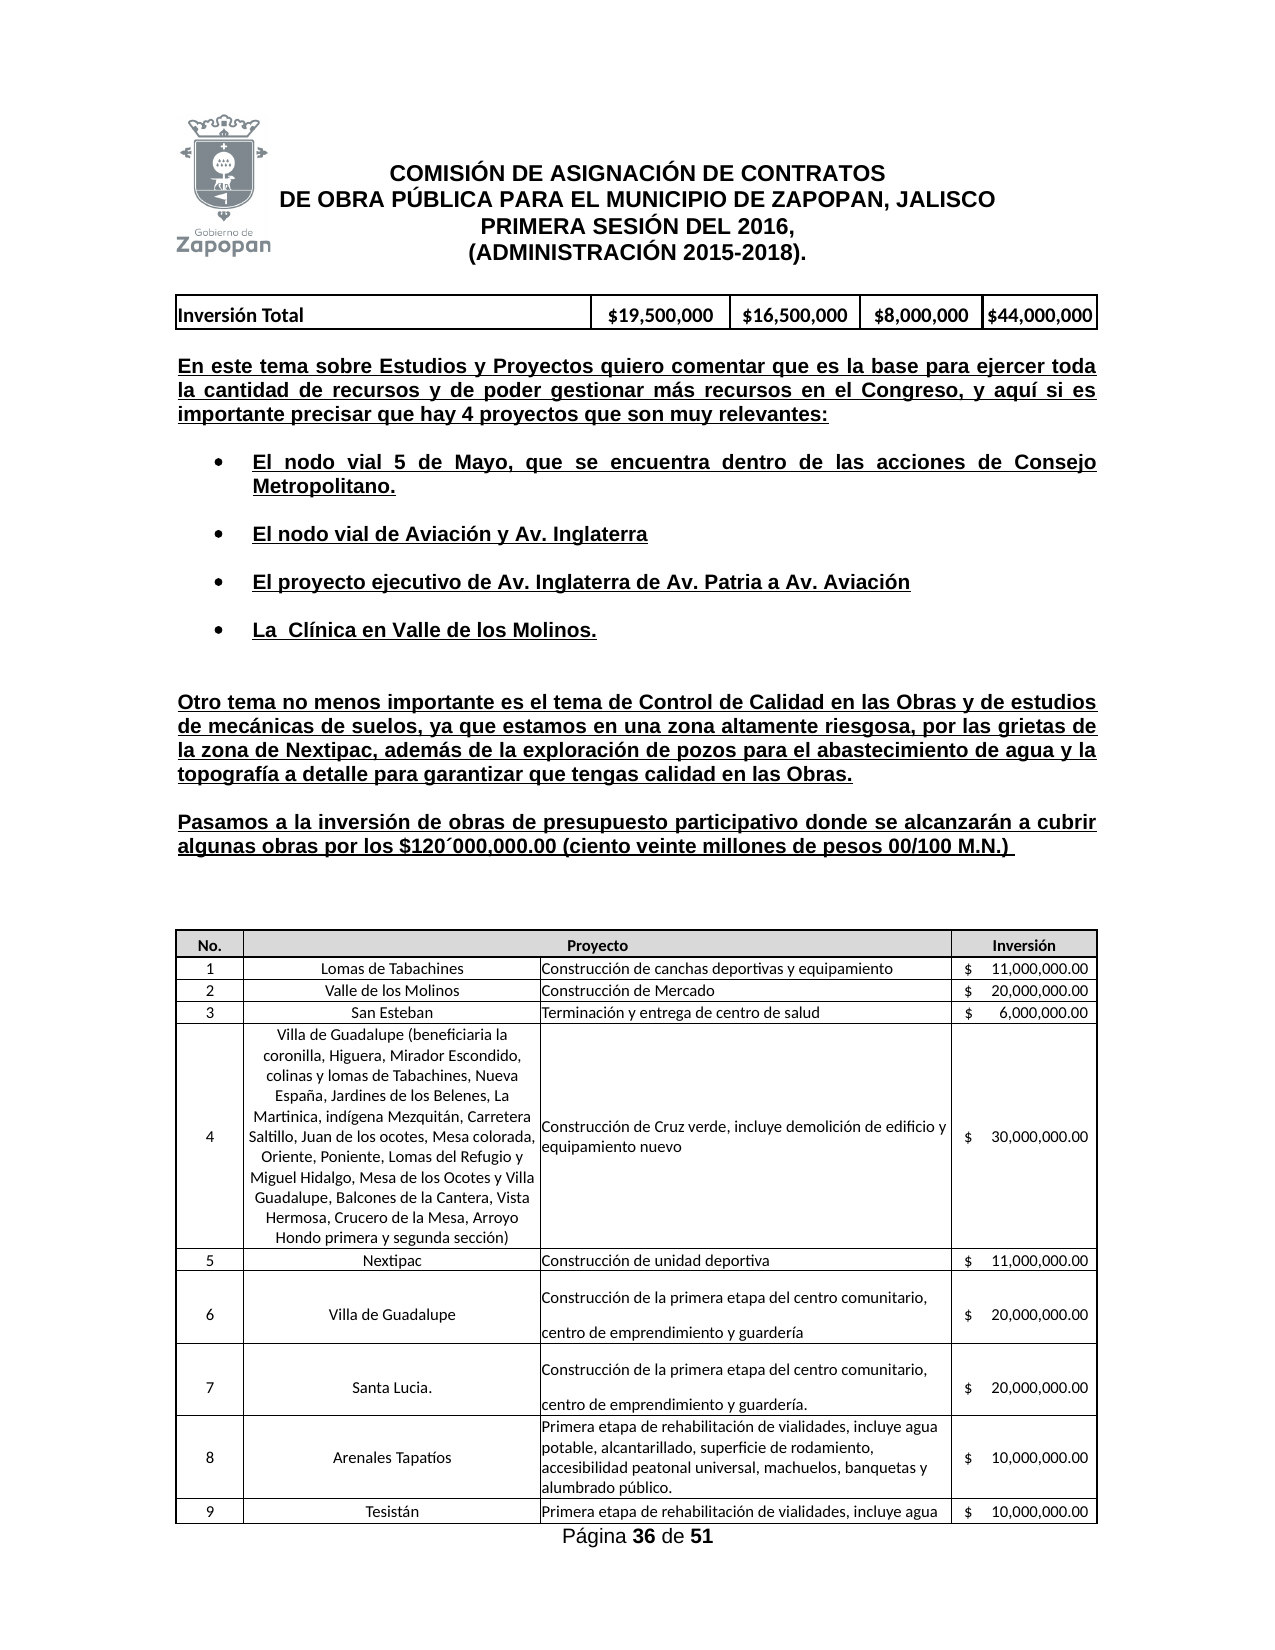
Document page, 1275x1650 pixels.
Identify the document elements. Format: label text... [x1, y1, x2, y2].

table_cell $ 11,000,000.00 [952, 958, 1096, 979]
table_cell Construcción de Cruz verde, incluye demolición de edificio y equipamiento nuevo [541, 1024, 951, 1248]
table_cell $ 6,000,000.00 [952, 1002, 1096, 1023]
table_cell 2 [177, 980, 243, 1001]
table_cell $ 20,000,000.00 [952, 1344, 1096, 1415]
table_cell $16,500,000 [731, 296, 859, 328]
table_cell Tesistán [244, 1499, 540, 1522]
table_cell Villa de Guadalupe (beneficiaria la coronilla, Higuera, Mirador Escondido, colinas y lomas de Tabachines, Nueva España, Jardines de los Belenes, La Martinica, indígena Mezquitán, Carretera Saltillo, Juan de los ocotes, Mesa colorada, Oriente, Poniente, Lomas del Refugio y Miguel Hidalgo, Mesa de los Ocotes y Villa Guadalupe, Balcones de la Cantera, Vista Hermosa, Crucero de la Mesa, Arroyo Hondo primera y segunda sección) [244, 1024, 540, 1248]
text Pasamos a la inversión de obras de presupuesto participativo donde se alcanzarán a cubrir algunas obras por los $120´000,000.00 (ciento veinte millones de pesos 00/100 M.N.) [177, 809, 1098, 857]
table_header No. [177, 931, 243, 956]
table_cell Terminación y entrega de centro de salud [541, 1002, 951, 1023]
table_cell Santa Lucia. [244, 1344, 540, 1415]
table_cell Construcción de unidad deportiva [541, 1249, 951, 1270]
table_cell Lomas de Tabachines [244, 958, 540, 979]
table_cell Construcción de canchas deportivas y equipamiento [541, 958, 951, 979]
text Otro tema no menos importante es el tema de Control de Calidad en las Obras y de estudios de mecánicas de suelos, ya que estamos en una zona altamente riesgosa, por las grietas de la zona de Nextipac, además de la exploración de pozos para el abastecimiento de agua y la topografía a detalle para garantizar que tengas calidad en las Obras. [177, 736, 1098, 786]
table_cell San Esteban [244, 1002, 540, 1023]
table_cell Construcción de Mercado [541, 980, 951, 1001]
picture [176, 114, 271, 257]
table_cell $44,000,000 [984, 296, 1096, 328]
table_cell Arenales Tapatíos [244, 1416, 540, 1498]
table_cell 1 [177, 958, 243, 979]
table_cell $ 20,000,000.00 [952, 1271, 1096, 1343]
list El proyecto ejecutivo de Av. Inglaterra de Av. Patria a Av. Aviación [215, 570, 1098, 594]
table_cell $19,500,000 [592, 296, 729, 328]
table_cell Construcción de la primera etapa del centro comunitario, centro de emprendimiento y guardería. [541, 1344, 951, 1415]
list El nodo vial de Aviación y Av. Inglaterra [215, 522, 1098, 546]
table_cell 5 [177, 1249, 243, 1270]
table_cell $ 11,000,000.00 [952, 1249, 1096, 1270]
table_cell $ 10,000,000.00 [952, 1416, 1096, 1498]
table_cell Valle de los Molinos [244, 980, 540, 1001]
table_cell Inversión Total [177, 296, 590, 328]
table_cell Villa de Guadalupe [244, 1271, 540, 1343]
table_cell $ 30,000,000.00 [952, 1024, 1096, 1248]
text En este tema sobre Estudios y Proyectos quiero comentar que es la base para ejercer toda la cantidad de recursos y de poder gestionar más recursos en el Congreso, y aquí si es importante precisar que hay 4 proyectos que son muy relevantes: [177, 354, 1098, 426]
table_cell $ 10,000,000.00 [952, 1499, 1096, 1522]
table_cell 6 [177, 1271, 243, 1343]
table_cell $ 20,000,000.00 [952, 980, 1096, 1001]
table_header Inversión [952, 931, 1096, 956]
list La Clínica en Valle de los Molinos. [215, 618, 1098, 642]
table_cell 4 [177, 1024, 243, 1248]
table_cell $8,000,000 [861, 296, 981, 328]
table_cell 3 [177, 1002, 243, 1023]
table_cell 8 [177, 1416, 243, 1498]
table_cell Construcción de la primera etapa del centro comunitario, centro de emprendimiento y guardería [541, 1271, 951, 1343]
text Otro tema no menos importante es el tema de Control de Calidad en las Obras y de estudios de mecánicas de suelos, ya que estamos en una zona altamente riesgosa, por las grietas de la zona de Nextipac, además de la exploración de pozos para el abastecimiento de agua y la topografía a detalle para garantizar que tengas calidad en las Obras. [177, 712, 1098, 735]
table_cell 7 [177, 1344, 243, 1415]
list El nodo vial 5 de Mayo, que se encuentra dentro de las acciones de Consejo Metropolitano. [215, 450, 1098, 498]
table_header Proyecto [244, 931, 951, 956]
table_cell 9 [177, 1499, 243, 1522]
table_cell Nextipac [244, 1249, 540, 1270]
